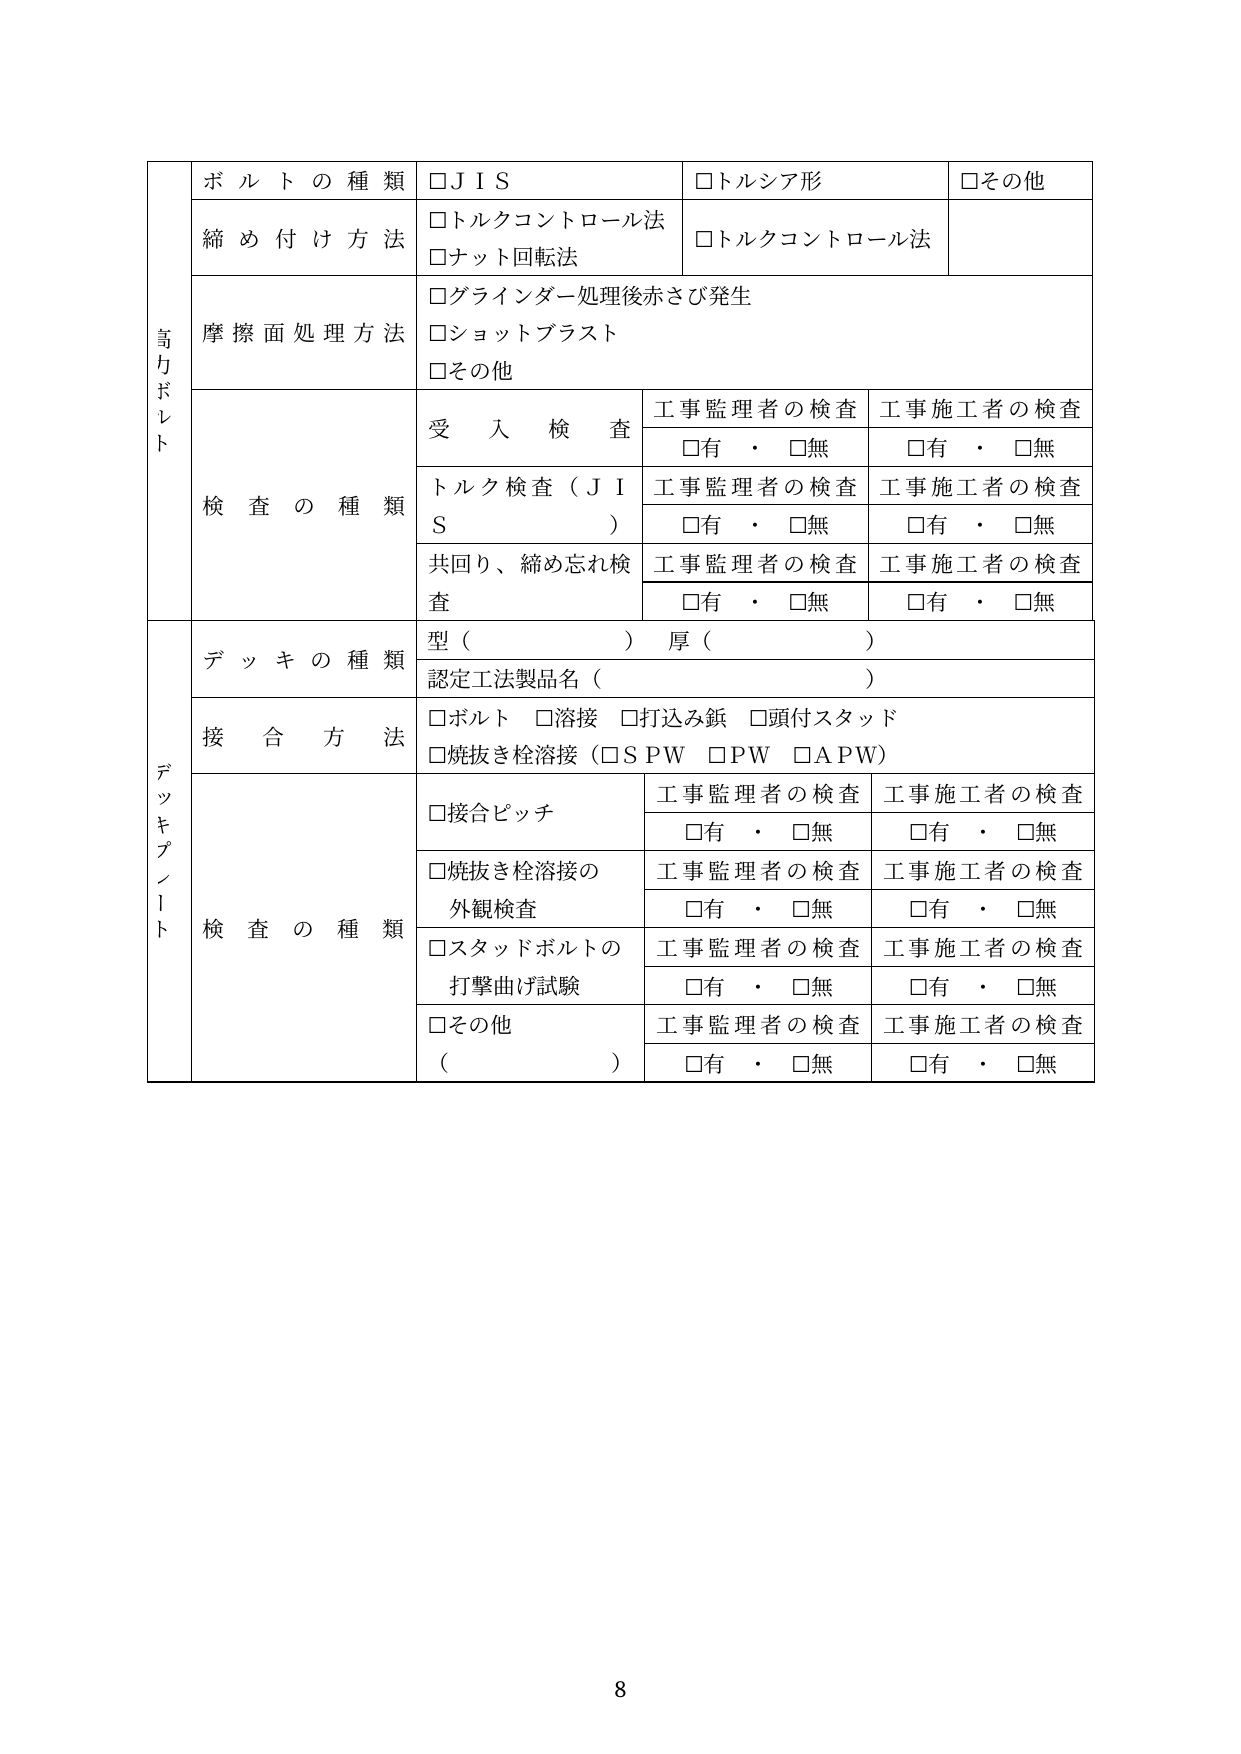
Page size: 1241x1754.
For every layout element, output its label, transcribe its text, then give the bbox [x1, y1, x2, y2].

table_cell 工事監理者の検査 [643, 544, 868, 581]
table_cell 工事監理者の検査 [645, 774, 871, 812]
table_header 高力ボルト [148, 162, 191, 620]
table_header その他 [949, 162, 1092, 199]
table_cell 工事施工者の検査 [872, 1005, 1094, 1043]
table_cell 工事施工者の検査 [872, 774, 1094, 812]
table_cell 認定工法製品名（ ） [417, 660, 1094, 697]
table_cell デッキの種類 [192, 621, 416, 697]
table_cell デッキプレート [148, 621, 191, 1081]
table_cell 検査の種類 [192, 390, 416, 620]
table_cell 有 ・ 無 [645, 1044, 871, 1081]
table_cell 工事監理者の検査 [645, 851, 871, 889]
table_cell その他 （） [417, 1005, 644, 1081]
table_cell 有 ・ 無 [645, 813, 871, 850]
table_cell 接合方法 [192, 698, 416, 773]
table_header ボルトの種類 [192, 162, 416, 199]
table_cell 有 ・ 無 [645, 967, 871, 1004]
table_cell グラインダー処理後赤さび発生 ショットブラスト その他 [417, 276, 1092, 389]
table_cell 有 ・ 無 [872, 813, 1094, 850]
table_cell 工事施工者の検査 [872, 851, 1094, 889]
table_cell 工事施工者の検査 [869, 467, 1092, 504]
table_cell 摩擦面処理方法 [192, 276, 416, 389]
table_cell 工事施工者の検査 [872, 928, 1094, 966]
table_cell 焼抜き栓溶接の 外観検査 [417, 851, 644, 927]
table_cell スタッドボルトの打撃曲げ試験 [417, 928, 644, 1004]
table_cell 有 ・ 無 [643, 505, 868, 543]
table_cell 有 ・ 無 [643, 428, 868, 466]
table_header トルシア形 [683, 162, 948, 199]
table_cell 有 ・ 無 [869, 583, 1092, 620]
table_cell 有 ・ 無 [869, 505, 1092, 543]
table_cell 共回り、締め忘れ検査 [417, 544, 642, 620]
table_cell [949, 200, 1092, 275]
table_cell 工事監理者の検査 [643, 390, 868, 427]
table_cell 有 ・ 無 [643, 583, 868, 620]
table_cell ボルト 溶接 打込み鋲 頭付スタッド 焼抜き栓溶接（ＳＰＷ ＰＷ ＡＰＷ） [417, 698, 1094, 773]
table_cell 工事監理者の検査 [645, 1005, 871, 1043]
table_cell 接合ピッチ [417, 774, 644, 850]
table_cell 有 ・ 無 [872, 967, 1094, 1004]
table_cell 工事監理者の検査 [645, 928, 871, 966]
table_cell トルク検査（ＪＩＳ） [417, 467, 642, 543]
table_cell 工事施工者の検査 [869, 544, 1092, 581]
table_cell 締め付け方法 [192, 200, 416, 275]
table_cell 有 ・ 無 [645, 890, 871, 927]
table_cell 有 ・ 無 [872, 1044, 1094, 1081]
table_header ＪＩＳ [417, 162, 682, 199]
table_cell 有 ・ 無 [869, 428, 1092, 466]
table_cell 有 ・ 無 [872, 890, 1094, 927]
table_cell 工事施工者の検査 [869, 390, 1092, 427]
table_cell 検査の種類 [192, 774, 416, 1081]
table_cell 工事監理者の検査 [643, 467, 868, 504]
table_cell トルクコントロール法 ナット回転法 [417, 200, 682, 275]
table_cell 受入検査 [417, 390, 642, 466]
table_cell 型（ ） 厚（ ） [417, 621, 1094, 658]
table_cell トルクコントロール法 [683, 200, 948, 275]
